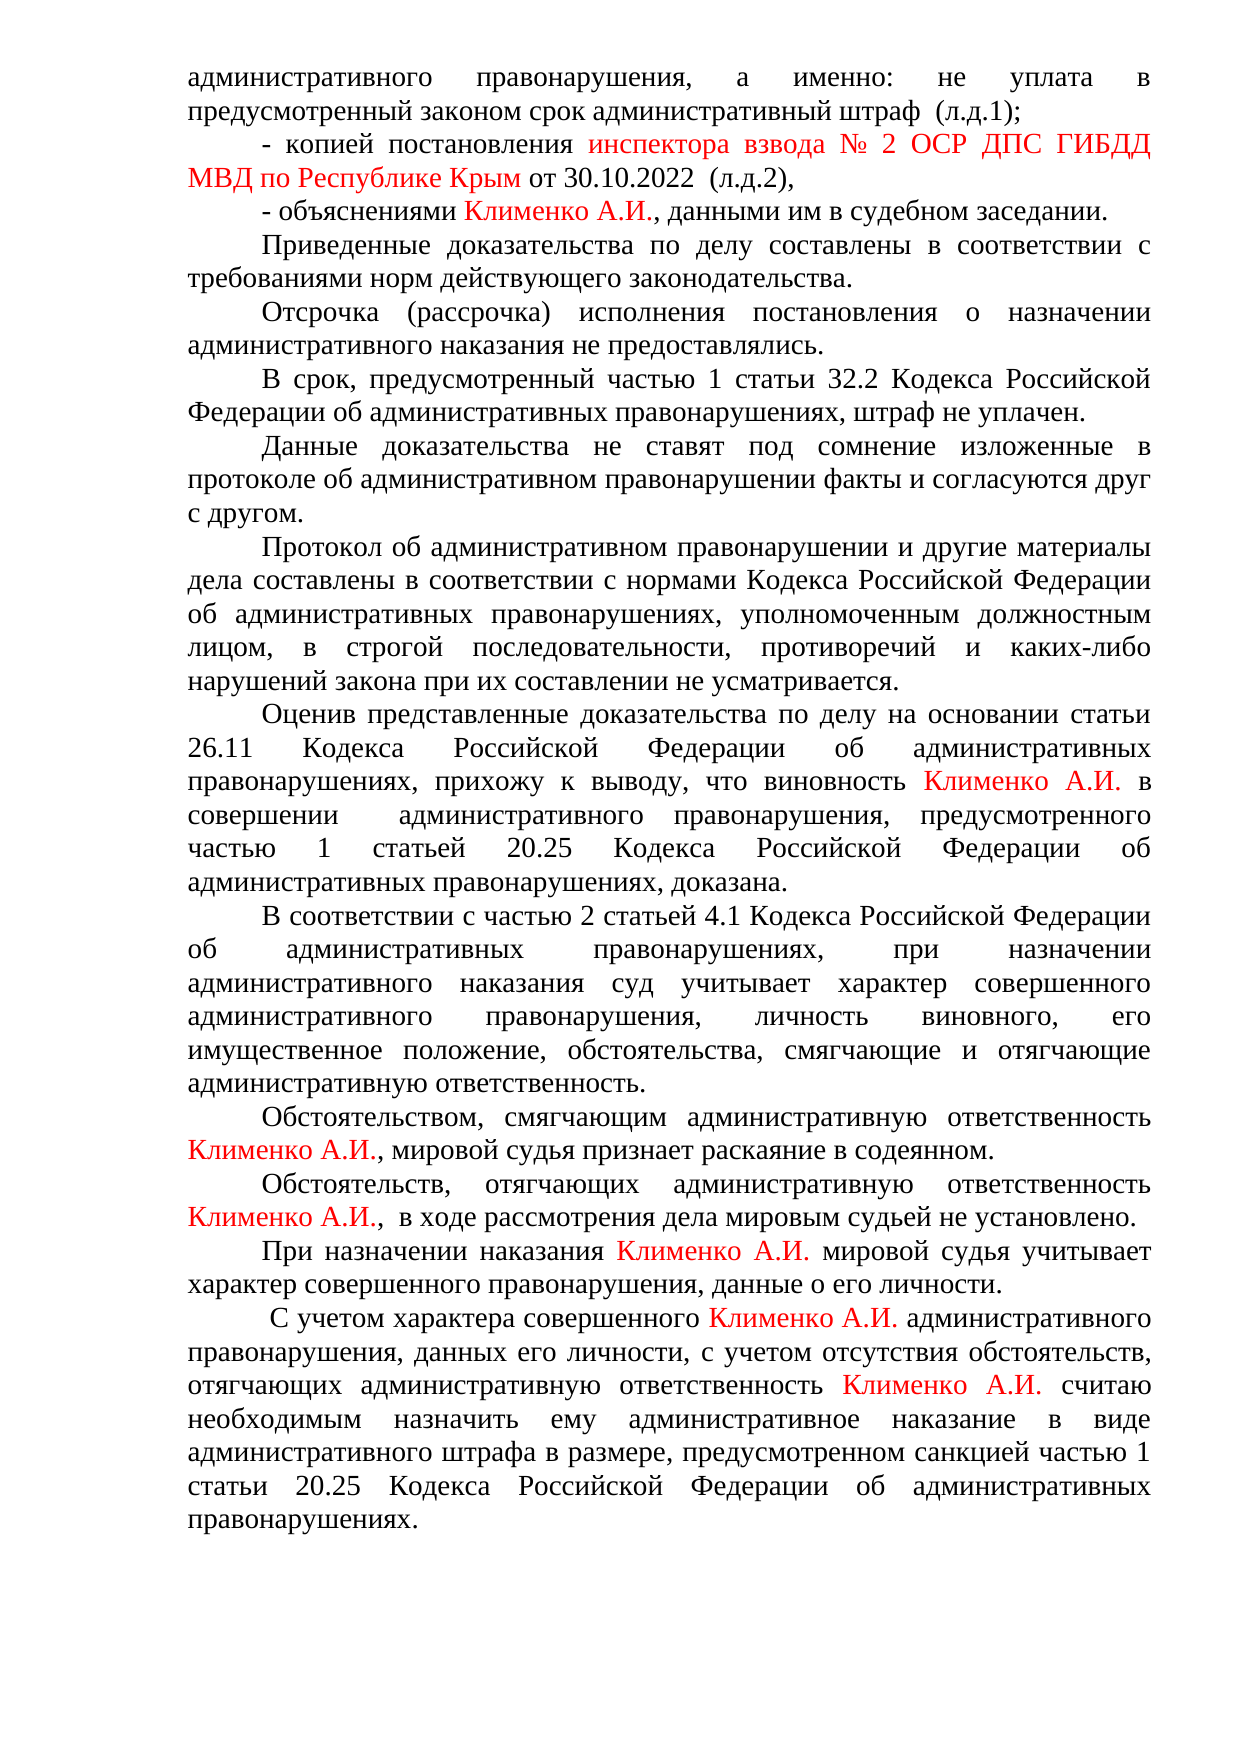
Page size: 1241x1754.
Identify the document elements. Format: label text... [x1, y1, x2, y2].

text При назначении наказания Клименко А.И. мировой судья учитывает характер совершенного правонарушения, данные о его личности. [187, 1233, 1152, 1300]
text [187, 59, 1152, 126]
text Обстоятельством, смягчающим административную ответственность Клименко А.И., мировой судья признает раскаяние в содеянном. [187, 1099, 1152, 1166]
text Данные доказательства не ставят под сомнение изложенные в протоколе об административном правонарушении факты и согласуются друг с другом. [187, 428, 1152, 529]
text В срок, предусмотренный частью 1 статьи 32.2 Кодекса Российской Федерации об административных правонарушениях, штраф не уплачен. [187, 361, 1152, 428]
text Приведенные доказательства по делу составлены в соответствии с требованиями норм действующего законодательства. [187, 227, 1152, 294]
text - копией постановления инспектора взвода № 2 ОСР ДПС ГИБДД МВД по Республике Крым от 30.10.2022 (л.д.2), [187, 126, 1152, 193]
text С учетом характера совершенного Клименко А.И. административного правонарушения, данных его личности, с учетом отсутствия обстоятельств, отягчающих административную ответственность Клименко А.И. считаю необходимым назначить ему административное наказание в виде административного штрафа в размере, предусмотренном санкцией частью 1 статьи 20.25 Кодекса Российской Федерации об административных правонарушениях. [187, 1300, 1152, 1535]
text - объяснениями Клименко А.И., данными им в судебном заседании. [187, 193, 1152, 227]
text Оценив представленные доказательства по делу на основании статьи 26.11 Кодекса Российской Федерации об административных правонарушениях, прихожу к выводу, что виновность Клименко А.И. в совершении административного правонарушения, предусмотренного частью 1 статьей 20.25 Кодекса Российской Федерации об административных правонарушениях, доказана. [187, 696, 1152, 898]
text Отсрочка (рассрочка) исполнения постановления о назначении административного наказания не предоставлялись. [187, 294, 1152, 361]
text В соответствии с частью 2 статьей 4.1 Кодекса Российской Федерации об административных правонарушениях, при назначении административного наказания суд учитывает характер совершенного административного правонарушения, личность виновного, его имущественное положение, обстоятельства, смягчающие и отягчающие административную ответственность. [187, 898, 1152, 1099]
text Обстоятельств, отягчающих административную ответственность Клименко А.И., в ходе рассмотрения дела мировым судьей не установлено. [187, 1166, 1152, 1233]
text Протокол об административном правонарушении и другие материалы дела составлены в соответствии с нормами Кодекса Российской Федерации об административных правонарушениях, уполномоченным должностным лицом, в строгой последовательности, противоречий и каких-либо нарушений закона при их составлении не усматривается. [187, 529, 1152, 696]
